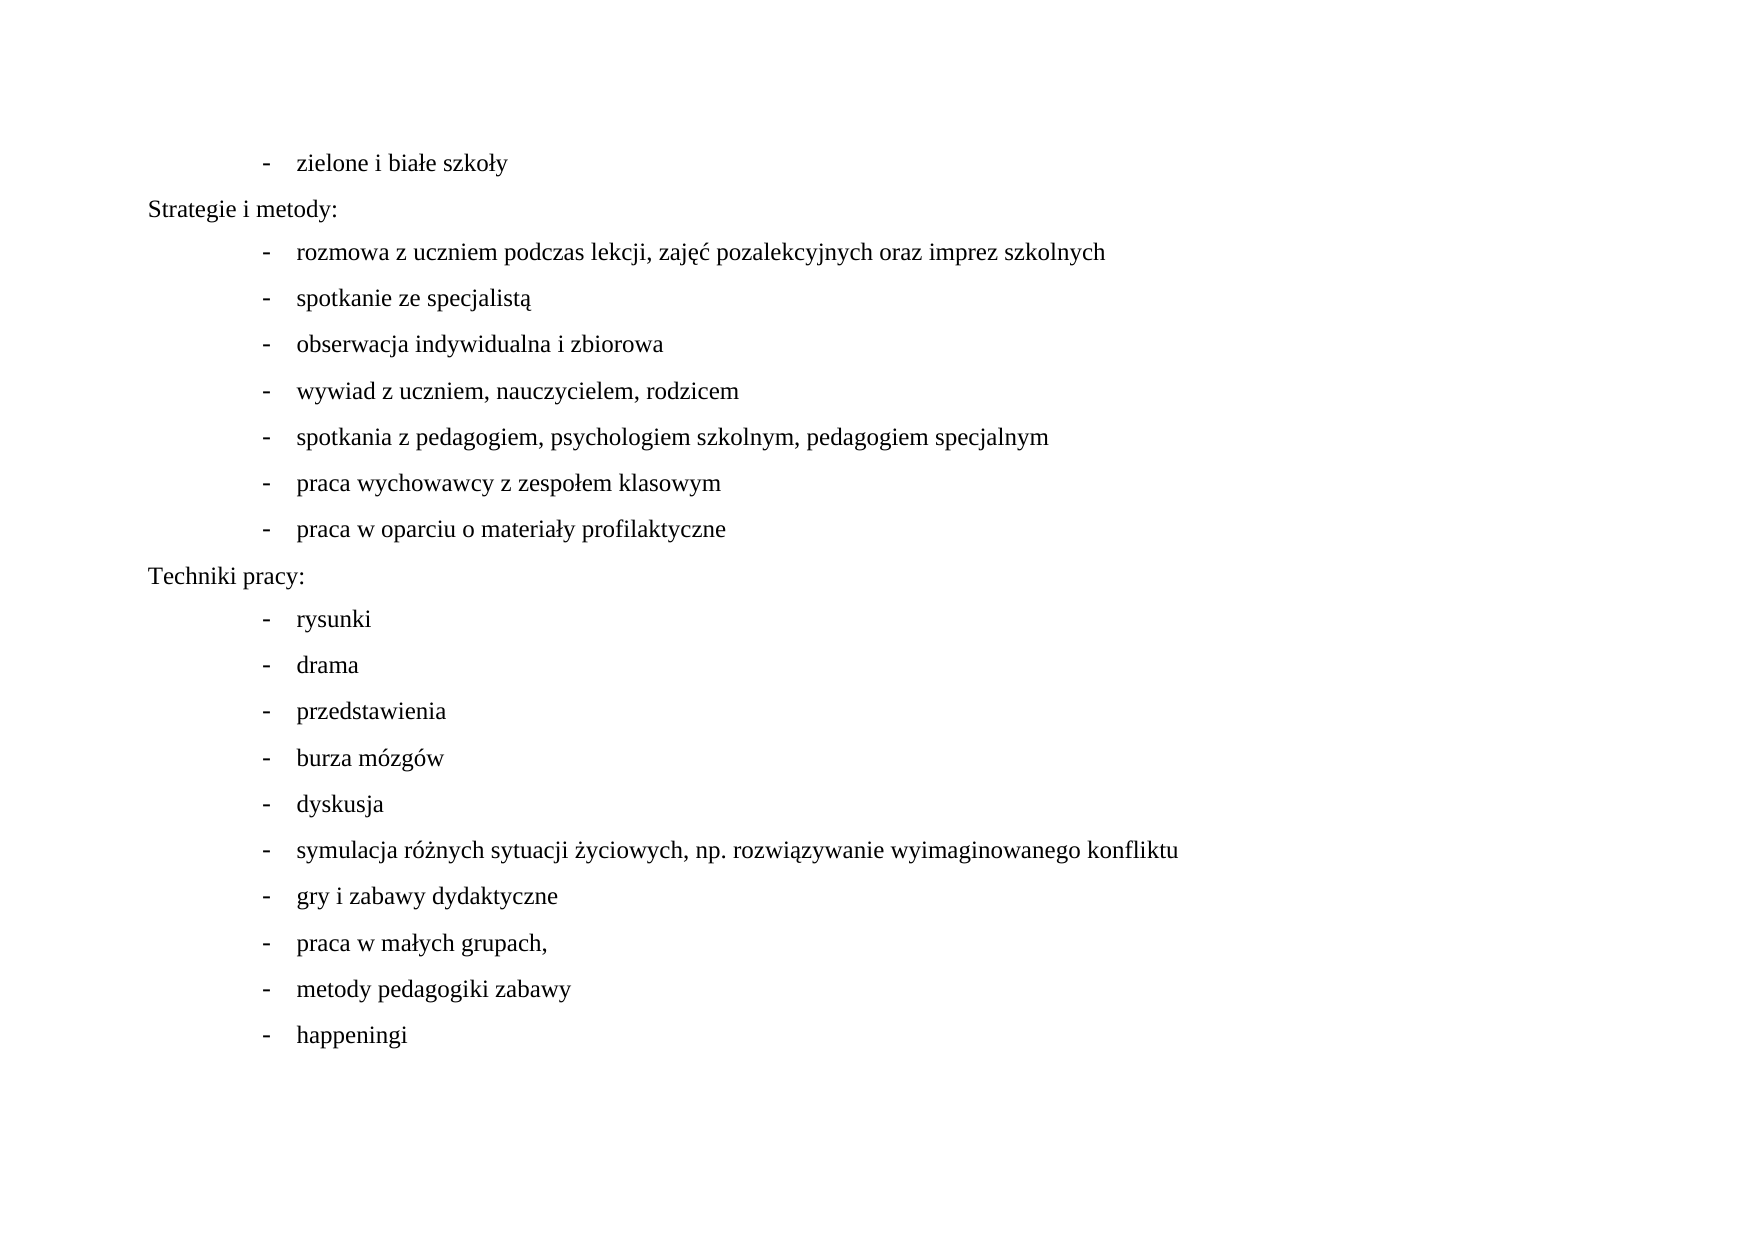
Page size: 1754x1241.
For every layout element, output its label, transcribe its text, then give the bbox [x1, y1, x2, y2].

list praca wychowawcy z zespołem klasowym [259, 468, 1606, 499]
list drama [259, 650, 1606, 681]
list zielone i białe szkoły [259, 148, 1606, 178]
list rysunki [259, 604, 1606, 635]
list praca w oparciu o materiały profilaktyczne [259, 514, 1606, 545]
list praca w małych grupach, [259, 928, 1606, 958]
list happeningi [259, 1020, 1606, 1051]
list burza mózgów [259, 743, 1606, 773]
list wywiad z uczniem, nauczycielem, rodzicem [259, 376, 1606, 407]
list spotkania z pedagogiem, psychologiem szkolnym, pedagogiem specjalnym [259, 422, 1606, 453]
list obserwacja indywidualna i zbiorowa [259, 329, 1606, 360]
text Strategie i metody: [148, 194, 1606, 223]
text Techniki pracy: [148, 561, 1606, 589]
list dyskusja [259, 789, 1606, 820]
list gry i zabawy dydaktyczne [259, 881, 1606, 912]
list symulacja różnych sytuacji życiowych, np. rozwiązywanie wyimaginowanego konfliktu [259, 835, 1606, 866]
list spotkanie ze specjalistą [259, 283, 1606, 314]
list rozmowa z uczniem podczas lekcji, zajęć pozalekcyjnych oraz imprez szkolnych [259, 237, 1606, 268]
list przedstawienia [259, 696, 1606, 727]
list metody pedagogiki zabawy [259, 974, 1606, 1005]
